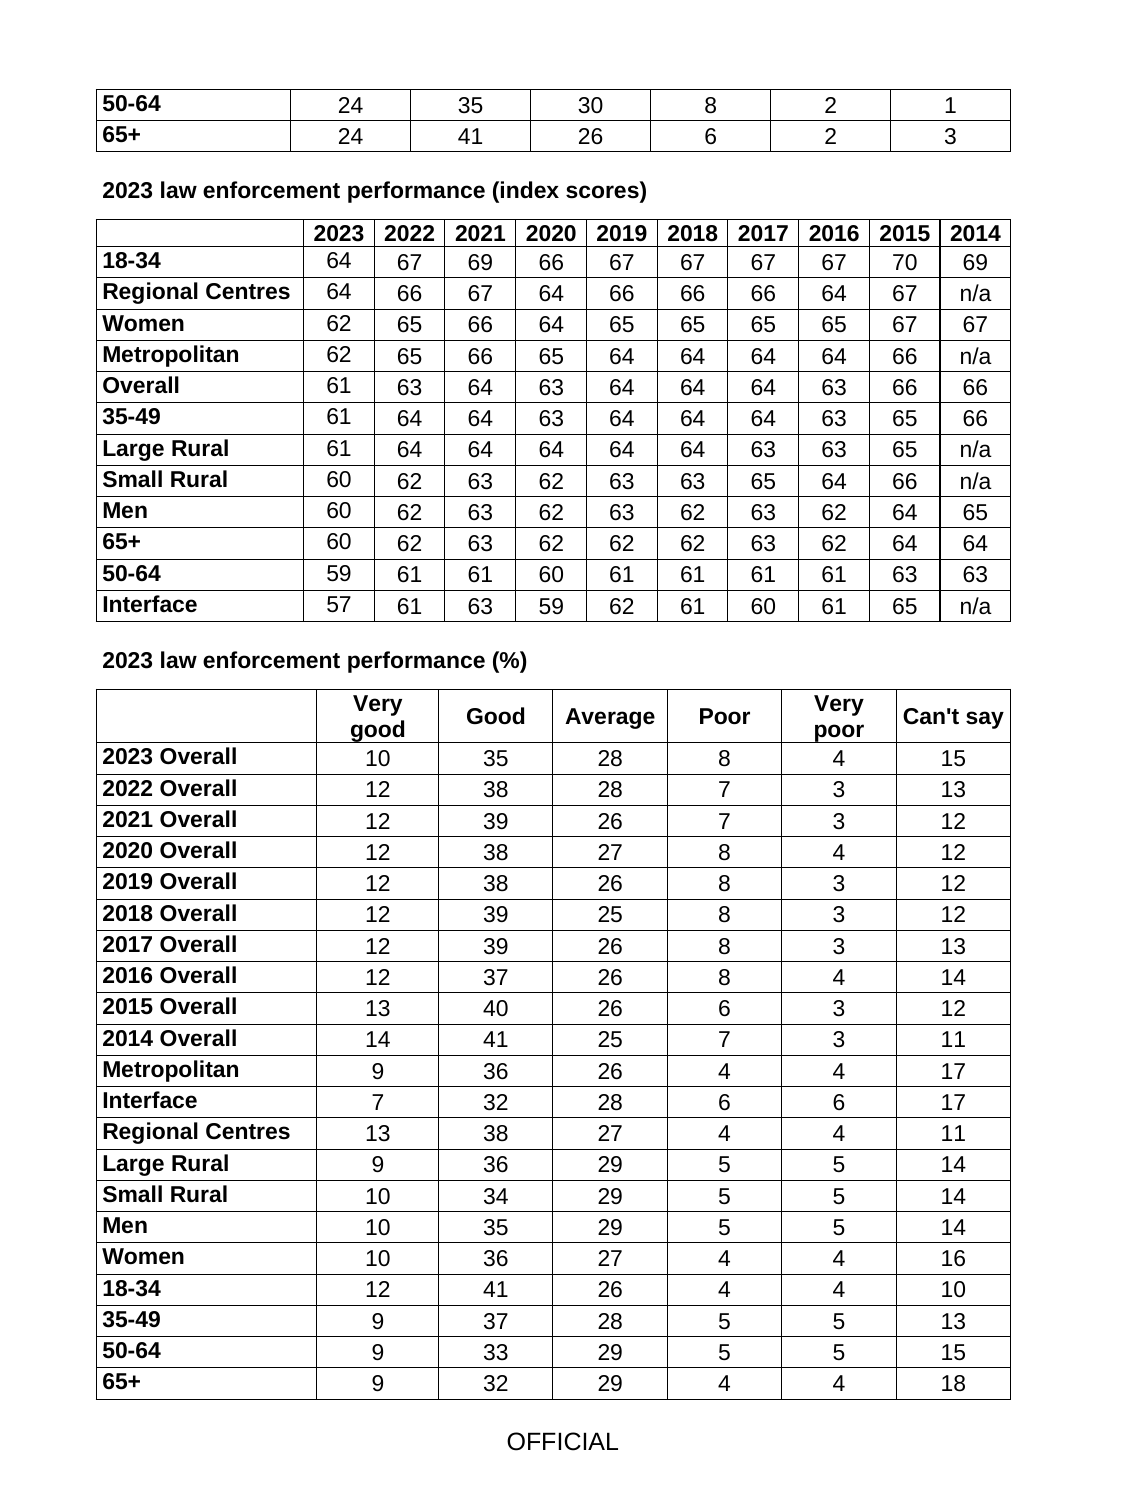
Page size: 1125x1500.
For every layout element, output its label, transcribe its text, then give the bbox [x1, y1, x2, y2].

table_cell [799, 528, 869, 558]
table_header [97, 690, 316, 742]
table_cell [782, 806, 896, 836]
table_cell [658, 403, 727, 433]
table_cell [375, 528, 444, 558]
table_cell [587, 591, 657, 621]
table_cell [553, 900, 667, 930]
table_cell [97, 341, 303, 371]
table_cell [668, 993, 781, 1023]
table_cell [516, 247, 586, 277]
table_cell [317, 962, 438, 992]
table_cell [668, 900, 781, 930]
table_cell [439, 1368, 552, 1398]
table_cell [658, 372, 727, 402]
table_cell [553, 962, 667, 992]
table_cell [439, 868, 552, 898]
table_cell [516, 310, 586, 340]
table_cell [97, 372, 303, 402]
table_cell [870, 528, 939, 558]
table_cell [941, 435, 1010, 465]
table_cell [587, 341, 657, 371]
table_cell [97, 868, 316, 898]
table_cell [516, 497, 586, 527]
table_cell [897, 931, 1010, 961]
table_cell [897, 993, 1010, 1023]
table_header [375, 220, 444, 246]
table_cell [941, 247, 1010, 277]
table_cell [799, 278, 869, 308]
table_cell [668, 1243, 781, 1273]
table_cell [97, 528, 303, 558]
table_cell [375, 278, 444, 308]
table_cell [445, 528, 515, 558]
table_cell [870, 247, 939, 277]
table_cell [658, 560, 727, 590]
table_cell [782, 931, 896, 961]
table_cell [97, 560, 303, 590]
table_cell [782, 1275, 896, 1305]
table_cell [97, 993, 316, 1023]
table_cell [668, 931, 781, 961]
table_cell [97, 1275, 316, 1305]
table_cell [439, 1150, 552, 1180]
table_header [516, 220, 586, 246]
text 2023 law enforcement performance (%) [102, 647, 1096, 673]
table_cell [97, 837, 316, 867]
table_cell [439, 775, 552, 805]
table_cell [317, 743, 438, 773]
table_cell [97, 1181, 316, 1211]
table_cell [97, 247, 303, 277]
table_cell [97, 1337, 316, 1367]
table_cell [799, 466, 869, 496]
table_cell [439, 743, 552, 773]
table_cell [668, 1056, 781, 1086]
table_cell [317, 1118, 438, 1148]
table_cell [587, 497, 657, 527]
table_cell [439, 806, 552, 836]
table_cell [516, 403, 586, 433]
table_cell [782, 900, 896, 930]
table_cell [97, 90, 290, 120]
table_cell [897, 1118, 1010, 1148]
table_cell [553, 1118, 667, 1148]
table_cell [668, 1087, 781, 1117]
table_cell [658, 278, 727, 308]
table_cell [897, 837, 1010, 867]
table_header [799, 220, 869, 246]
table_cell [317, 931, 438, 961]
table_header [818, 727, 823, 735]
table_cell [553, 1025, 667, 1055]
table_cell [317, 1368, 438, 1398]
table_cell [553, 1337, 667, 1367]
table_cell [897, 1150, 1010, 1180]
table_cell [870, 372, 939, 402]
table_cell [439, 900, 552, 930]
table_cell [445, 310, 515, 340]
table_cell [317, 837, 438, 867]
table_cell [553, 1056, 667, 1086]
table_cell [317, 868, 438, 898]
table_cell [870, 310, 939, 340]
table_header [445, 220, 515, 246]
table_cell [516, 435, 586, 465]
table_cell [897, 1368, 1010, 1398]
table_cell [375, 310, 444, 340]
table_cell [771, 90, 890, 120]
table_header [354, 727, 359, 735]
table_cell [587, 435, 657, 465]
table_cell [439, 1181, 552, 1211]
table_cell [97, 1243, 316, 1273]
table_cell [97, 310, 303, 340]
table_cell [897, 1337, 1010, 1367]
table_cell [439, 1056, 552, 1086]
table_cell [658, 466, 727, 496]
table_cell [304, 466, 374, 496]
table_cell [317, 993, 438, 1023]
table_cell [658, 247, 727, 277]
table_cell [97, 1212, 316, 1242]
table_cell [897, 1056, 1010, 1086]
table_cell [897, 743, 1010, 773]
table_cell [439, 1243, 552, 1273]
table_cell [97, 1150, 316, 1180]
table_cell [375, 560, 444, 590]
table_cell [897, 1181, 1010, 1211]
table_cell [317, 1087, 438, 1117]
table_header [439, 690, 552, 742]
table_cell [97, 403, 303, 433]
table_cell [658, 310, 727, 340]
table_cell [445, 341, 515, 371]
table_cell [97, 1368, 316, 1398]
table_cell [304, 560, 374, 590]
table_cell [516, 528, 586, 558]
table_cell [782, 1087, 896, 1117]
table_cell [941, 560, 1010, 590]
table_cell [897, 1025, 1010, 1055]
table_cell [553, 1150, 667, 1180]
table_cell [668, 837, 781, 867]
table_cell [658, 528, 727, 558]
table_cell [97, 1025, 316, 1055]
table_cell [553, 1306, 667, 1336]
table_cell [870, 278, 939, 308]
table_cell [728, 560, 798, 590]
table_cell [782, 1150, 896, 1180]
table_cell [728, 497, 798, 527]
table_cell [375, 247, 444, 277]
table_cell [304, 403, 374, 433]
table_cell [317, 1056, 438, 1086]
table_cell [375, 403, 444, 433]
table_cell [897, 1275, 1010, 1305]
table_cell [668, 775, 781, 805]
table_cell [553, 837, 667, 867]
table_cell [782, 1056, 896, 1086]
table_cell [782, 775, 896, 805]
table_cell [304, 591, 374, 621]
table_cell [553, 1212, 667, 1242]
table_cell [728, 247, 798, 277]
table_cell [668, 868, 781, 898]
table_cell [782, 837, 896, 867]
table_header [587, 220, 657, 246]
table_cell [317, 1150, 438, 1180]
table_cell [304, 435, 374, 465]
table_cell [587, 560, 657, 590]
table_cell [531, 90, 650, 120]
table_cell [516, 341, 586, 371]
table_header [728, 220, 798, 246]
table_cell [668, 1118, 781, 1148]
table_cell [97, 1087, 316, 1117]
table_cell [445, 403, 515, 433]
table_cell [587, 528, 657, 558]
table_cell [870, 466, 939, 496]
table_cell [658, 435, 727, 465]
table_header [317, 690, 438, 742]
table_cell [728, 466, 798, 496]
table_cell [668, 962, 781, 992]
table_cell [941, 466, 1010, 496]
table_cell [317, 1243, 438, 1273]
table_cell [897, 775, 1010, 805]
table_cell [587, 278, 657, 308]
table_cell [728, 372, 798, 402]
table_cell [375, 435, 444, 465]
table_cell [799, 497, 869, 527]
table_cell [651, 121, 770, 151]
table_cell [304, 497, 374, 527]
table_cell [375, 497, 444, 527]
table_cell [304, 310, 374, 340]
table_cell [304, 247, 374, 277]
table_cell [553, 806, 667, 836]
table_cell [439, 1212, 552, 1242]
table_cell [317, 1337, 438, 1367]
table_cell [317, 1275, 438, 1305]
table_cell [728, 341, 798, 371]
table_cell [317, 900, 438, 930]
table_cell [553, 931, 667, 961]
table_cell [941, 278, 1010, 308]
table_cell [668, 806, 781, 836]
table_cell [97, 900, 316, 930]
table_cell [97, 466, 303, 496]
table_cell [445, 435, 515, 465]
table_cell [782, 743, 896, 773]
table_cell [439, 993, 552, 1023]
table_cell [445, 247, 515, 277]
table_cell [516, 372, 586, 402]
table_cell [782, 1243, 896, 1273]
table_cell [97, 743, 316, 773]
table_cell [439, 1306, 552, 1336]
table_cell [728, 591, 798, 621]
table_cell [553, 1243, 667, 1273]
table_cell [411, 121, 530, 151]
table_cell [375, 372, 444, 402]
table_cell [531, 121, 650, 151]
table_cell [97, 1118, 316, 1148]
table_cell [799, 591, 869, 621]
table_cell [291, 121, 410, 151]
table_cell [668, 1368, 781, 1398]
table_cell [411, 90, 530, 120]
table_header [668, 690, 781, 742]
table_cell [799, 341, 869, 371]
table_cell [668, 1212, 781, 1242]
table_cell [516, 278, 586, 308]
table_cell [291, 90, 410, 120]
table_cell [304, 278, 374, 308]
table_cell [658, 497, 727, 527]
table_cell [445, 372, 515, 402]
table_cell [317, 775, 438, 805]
text 2023 law enforcement performance (index scores) [102, 177, 1096, 203]
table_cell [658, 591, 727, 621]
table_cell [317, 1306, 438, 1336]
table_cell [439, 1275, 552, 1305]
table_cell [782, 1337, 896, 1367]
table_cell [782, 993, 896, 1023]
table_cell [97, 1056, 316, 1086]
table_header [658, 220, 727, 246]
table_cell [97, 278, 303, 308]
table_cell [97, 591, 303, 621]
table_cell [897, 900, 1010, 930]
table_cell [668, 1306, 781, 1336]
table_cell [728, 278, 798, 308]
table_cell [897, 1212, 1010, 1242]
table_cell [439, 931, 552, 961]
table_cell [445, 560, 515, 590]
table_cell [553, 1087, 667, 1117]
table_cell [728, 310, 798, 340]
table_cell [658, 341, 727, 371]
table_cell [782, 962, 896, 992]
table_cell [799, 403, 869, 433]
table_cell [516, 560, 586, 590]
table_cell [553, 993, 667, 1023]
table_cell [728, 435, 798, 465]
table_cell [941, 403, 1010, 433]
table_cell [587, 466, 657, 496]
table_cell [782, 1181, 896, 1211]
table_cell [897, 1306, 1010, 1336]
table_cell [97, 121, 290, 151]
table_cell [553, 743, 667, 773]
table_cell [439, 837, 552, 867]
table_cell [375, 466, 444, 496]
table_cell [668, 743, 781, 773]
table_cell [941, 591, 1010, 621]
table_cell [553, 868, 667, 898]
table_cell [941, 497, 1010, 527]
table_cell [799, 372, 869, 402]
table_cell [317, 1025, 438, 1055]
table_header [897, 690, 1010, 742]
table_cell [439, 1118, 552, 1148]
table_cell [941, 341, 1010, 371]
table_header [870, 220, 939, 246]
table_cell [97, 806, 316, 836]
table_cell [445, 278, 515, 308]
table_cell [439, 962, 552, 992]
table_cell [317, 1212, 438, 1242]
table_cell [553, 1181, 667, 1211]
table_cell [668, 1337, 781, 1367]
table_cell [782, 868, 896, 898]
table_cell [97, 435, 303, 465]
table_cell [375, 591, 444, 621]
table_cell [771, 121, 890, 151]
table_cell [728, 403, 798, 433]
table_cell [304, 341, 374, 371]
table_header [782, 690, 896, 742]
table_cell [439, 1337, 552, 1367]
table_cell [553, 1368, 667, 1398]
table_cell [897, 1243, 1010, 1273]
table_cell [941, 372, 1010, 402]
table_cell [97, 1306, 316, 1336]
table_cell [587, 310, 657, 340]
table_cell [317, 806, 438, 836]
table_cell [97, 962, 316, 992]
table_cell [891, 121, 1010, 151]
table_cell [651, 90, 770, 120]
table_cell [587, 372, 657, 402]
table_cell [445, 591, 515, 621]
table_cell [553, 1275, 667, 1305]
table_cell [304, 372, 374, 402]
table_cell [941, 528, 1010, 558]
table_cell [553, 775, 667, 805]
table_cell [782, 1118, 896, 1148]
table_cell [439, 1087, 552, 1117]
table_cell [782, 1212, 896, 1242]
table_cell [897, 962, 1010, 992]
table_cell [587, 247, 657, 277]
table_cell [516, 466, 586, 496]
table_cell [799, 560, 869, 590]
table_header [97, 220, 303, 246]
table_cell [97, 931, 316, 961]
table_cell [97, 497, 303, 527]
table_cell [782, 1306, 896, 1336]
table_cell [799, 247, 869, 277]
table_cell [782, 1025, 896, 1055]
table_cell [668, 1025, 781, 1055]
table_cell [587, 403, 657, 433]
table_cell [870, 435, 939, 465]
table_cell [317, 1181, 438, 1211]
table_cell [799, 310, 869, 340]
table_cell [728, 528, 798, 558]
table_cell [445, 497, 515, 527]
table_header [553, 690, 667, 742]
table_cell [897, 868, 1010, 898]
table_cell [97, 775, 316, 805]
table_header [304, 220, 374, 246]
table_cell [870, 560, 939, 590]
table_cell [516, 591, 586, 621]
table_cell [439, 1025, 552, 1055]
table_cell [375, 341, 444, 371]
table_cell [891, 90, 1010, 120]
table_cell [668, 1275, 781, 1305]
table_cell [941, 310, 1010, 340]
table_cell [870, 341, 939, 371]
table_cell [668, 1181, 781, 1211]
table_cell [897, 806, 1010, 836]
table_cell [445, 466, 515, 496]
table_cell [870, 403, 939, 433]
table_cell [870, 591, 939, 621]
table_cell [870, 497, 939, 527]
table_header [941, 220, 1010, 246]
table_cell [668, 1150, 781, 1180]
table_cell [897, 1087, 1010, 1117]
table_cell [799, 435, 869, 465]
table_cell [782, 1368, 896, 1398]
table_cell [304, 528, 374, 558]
